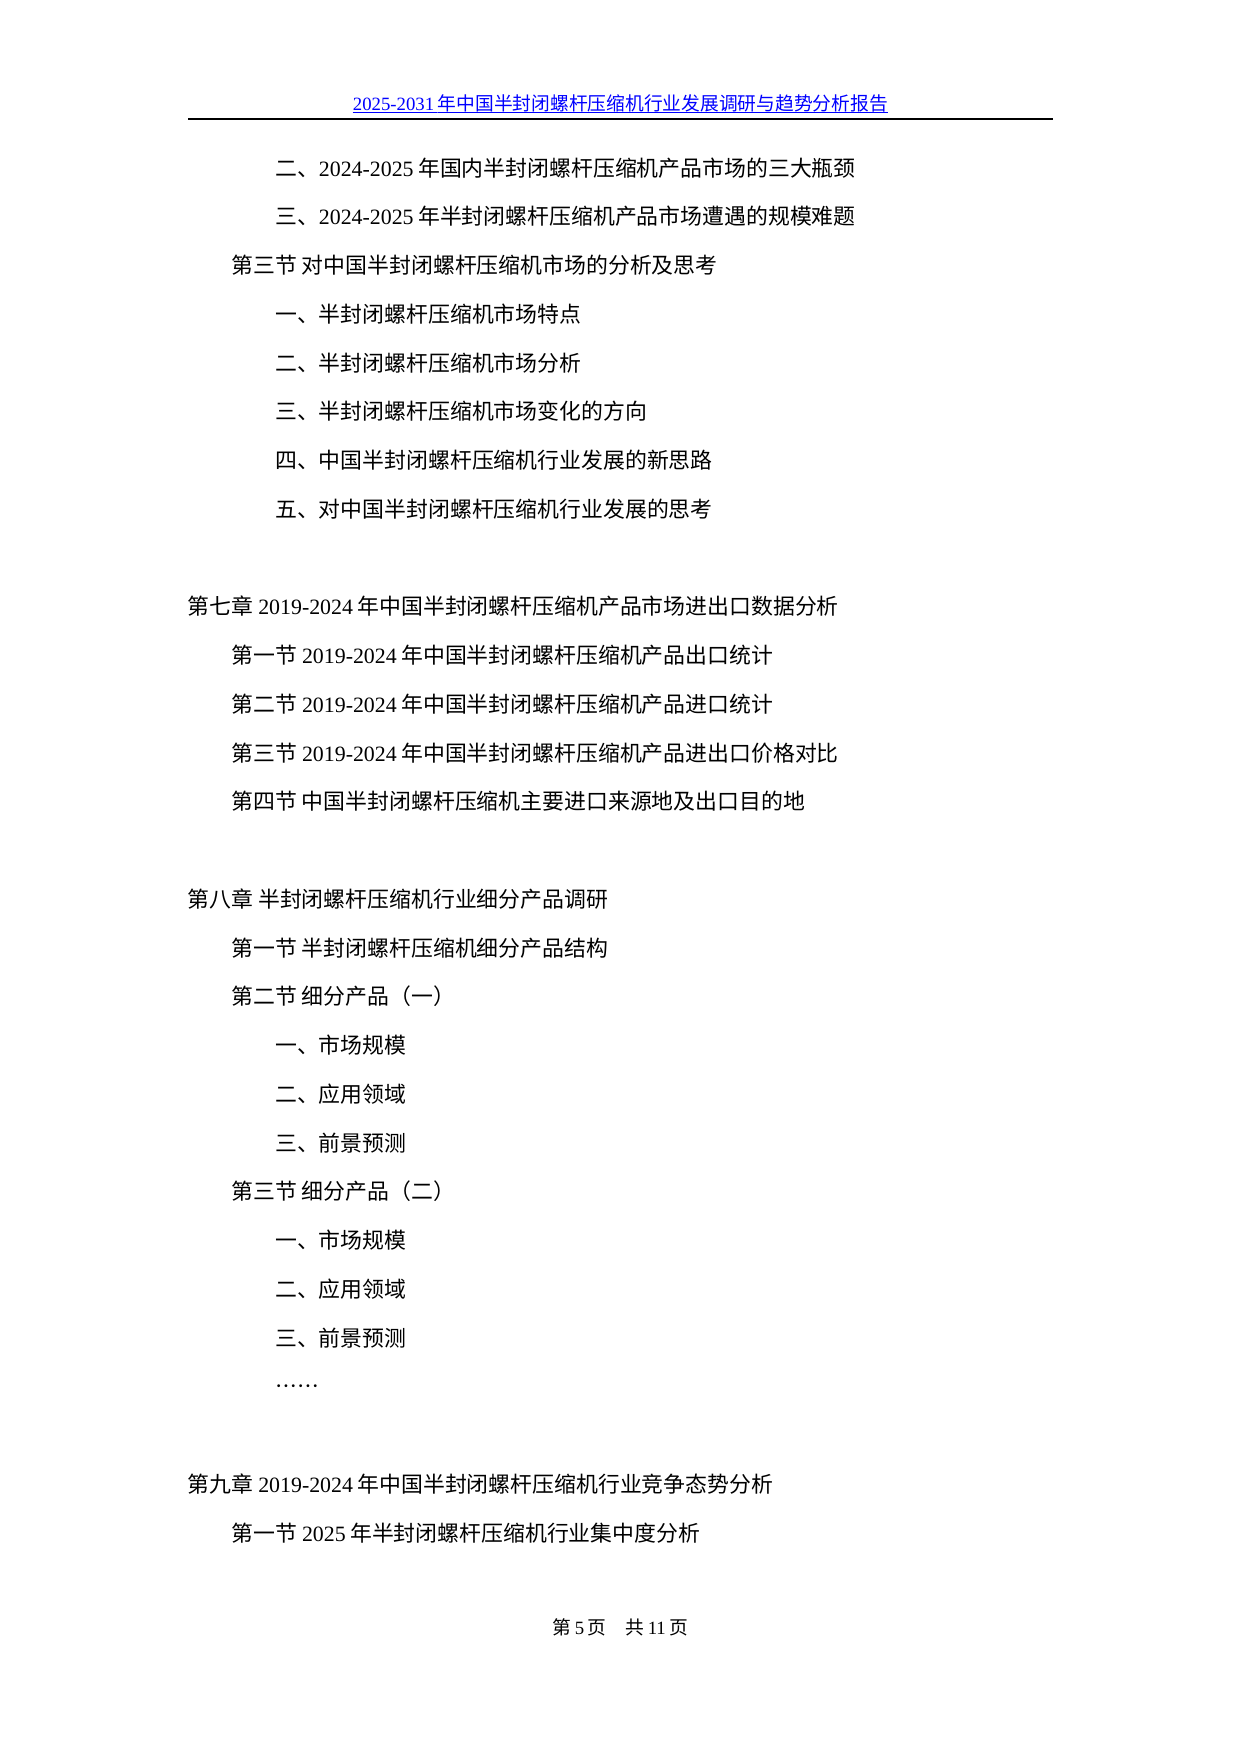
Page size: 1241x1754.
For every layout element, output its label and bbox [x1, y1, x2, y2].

text [187, 150, 1053, 1548]
